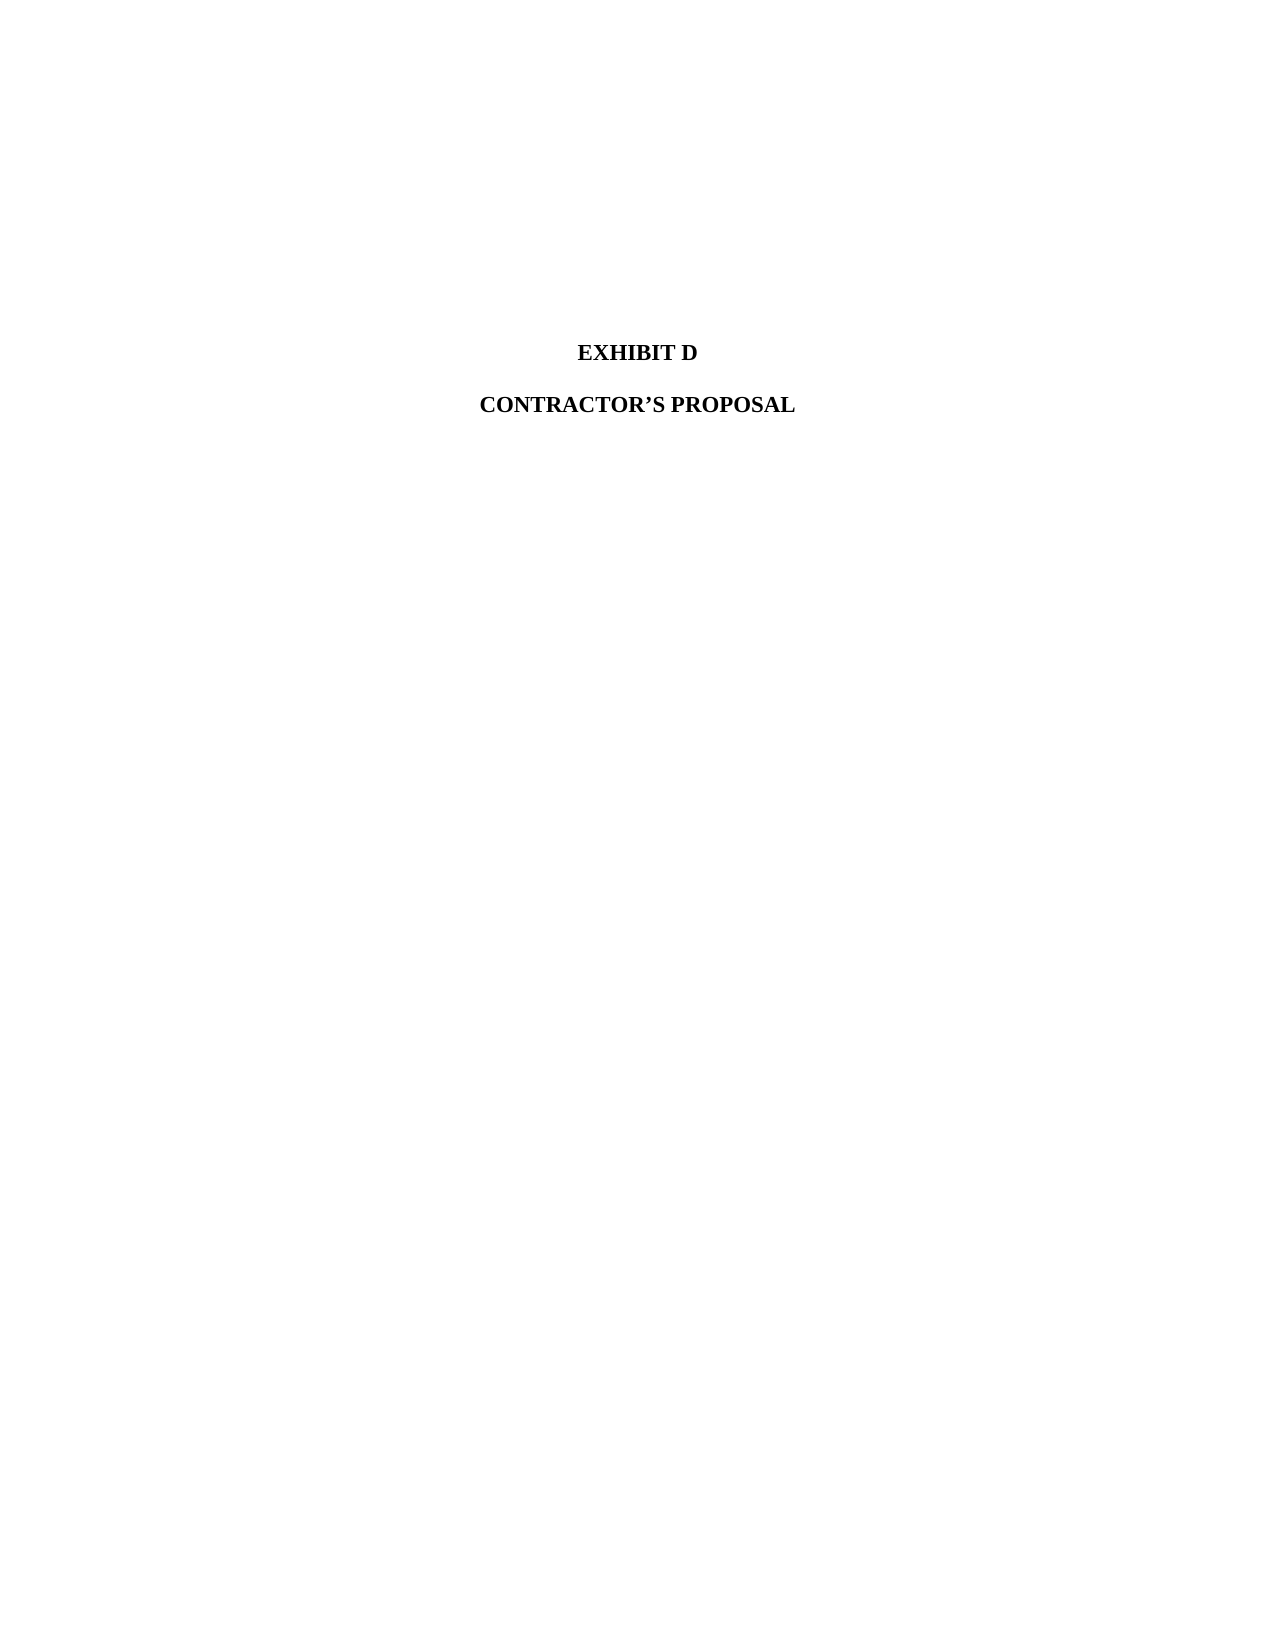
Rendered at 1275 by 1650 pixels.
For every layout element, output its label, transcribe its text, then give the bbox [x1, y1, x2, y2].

text CONTRACTOR’S PROPOSAL [90, 391, 1185, 418]
text EXHIBIT D [90, 338, 1185, 365]
